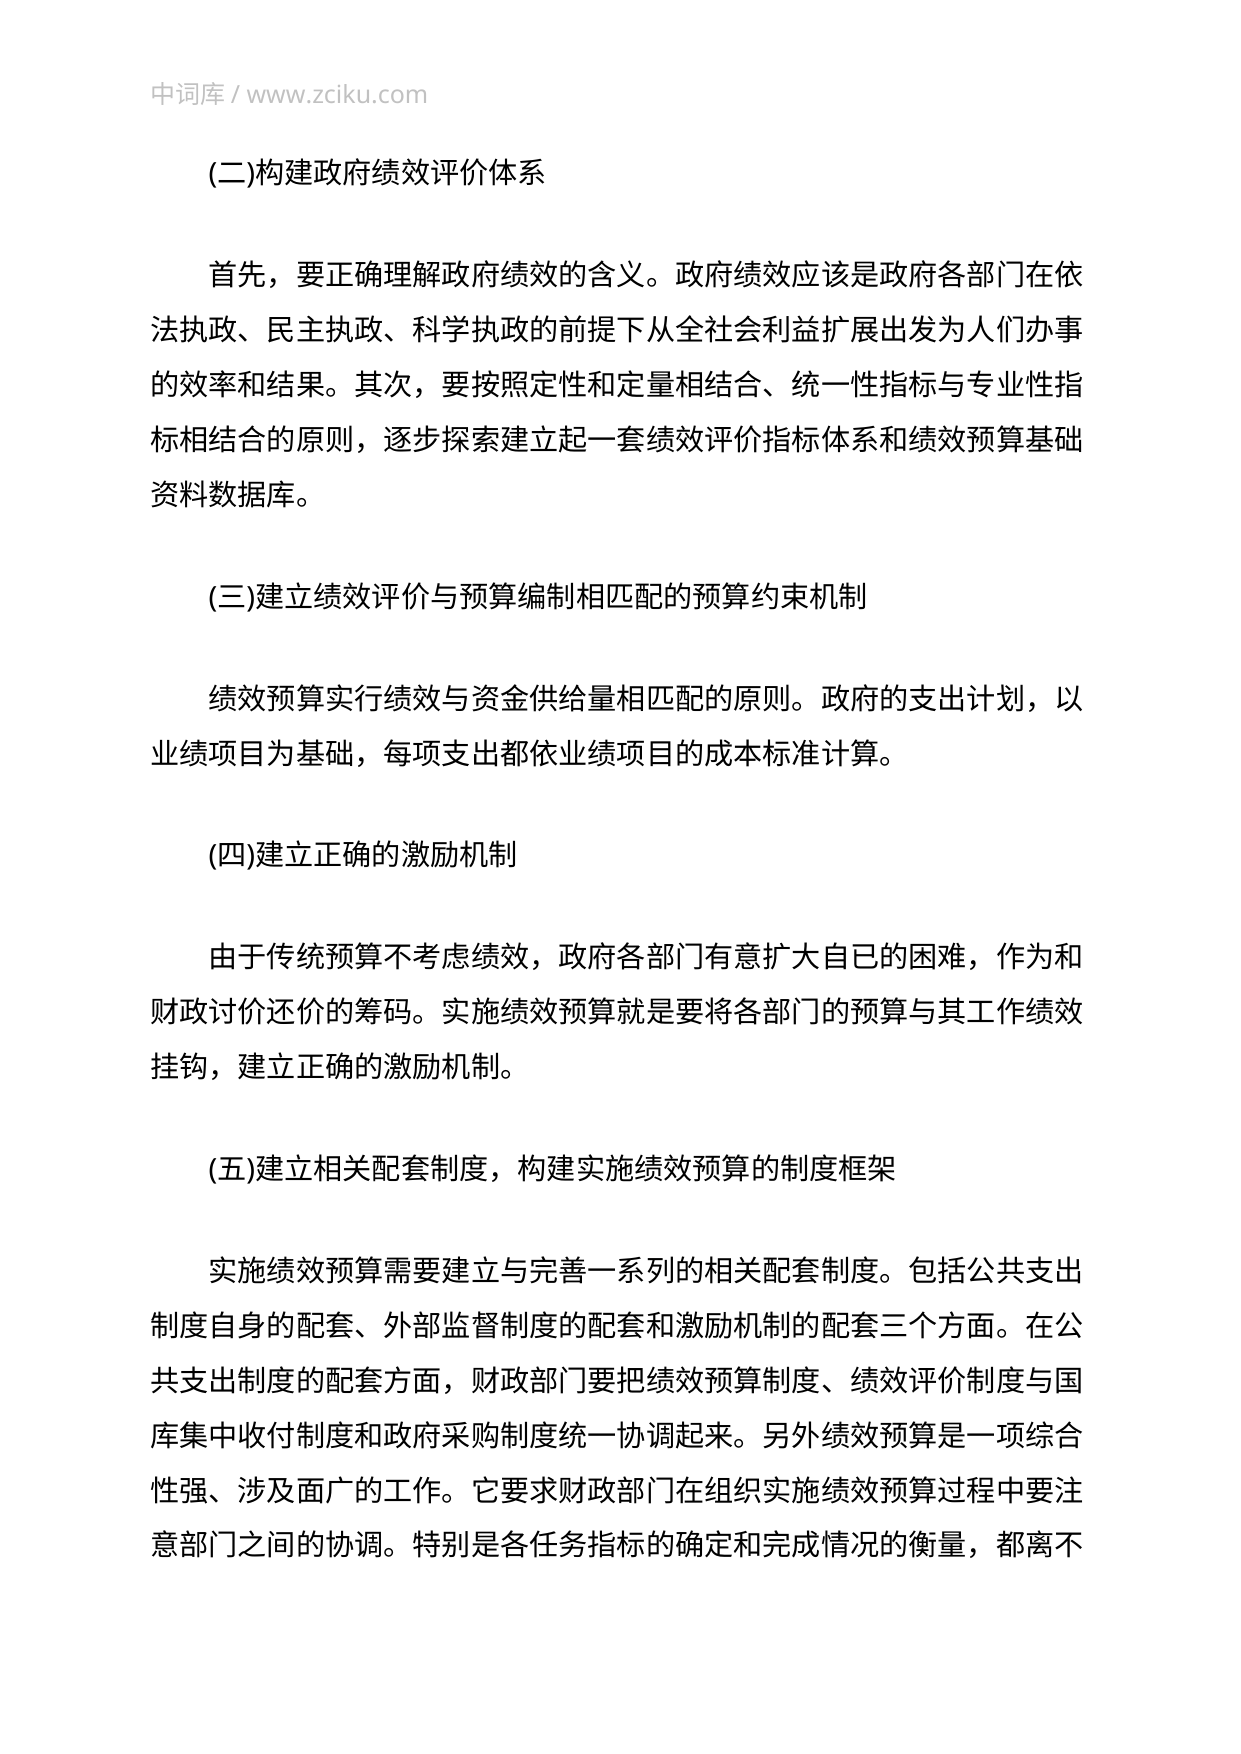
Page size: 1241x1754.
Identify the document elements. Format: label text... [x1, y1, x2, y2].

text 由于传统预算不考虑绩效，政府各部门有意扩大自已的困难，作为和财政讨价还价的筹码。实施绩效预算就是要将各部门的预算与其工作绩效挂钩，建立正确的激励机制。 [150, 934, 1090, 1086]
text (四)建立正确的激励机制 [150, 832, 1090, 874]
text 首先，要正确理解政府绩效的含义。政府绩效应该是政府各部门在依法执政、民主执政、科学执政的前提下从全社会利益扩展出发为人们办事的效率和结果。其次，要按照定性和定量相结合、统一性指标与专业性指标相结合的原则，逐步探索建立起一套绩效评价指标体系和绩效预算基础资料数据库。 [150, 252, 1090, 514]
text (二)构建政府绩效评价体系 [150, 150, 1090, 192]
text (五)建立相关配套制度，构建实施绩效预算的制度框架 [150, 1146, 1090, 1188]
text 绩效预算实行绩效与资金供给量相匹配的原则。政府的支出计划，以业绩项目为基础，每项支出都依业绩项目的成本标准计算。 [150, 675, 1090, 772]
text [150, 1247, 1090, 1564]
text (三)建立绩效评价与预算编制相匹配的预算约束机制 [150, 573, 1090, 616]
